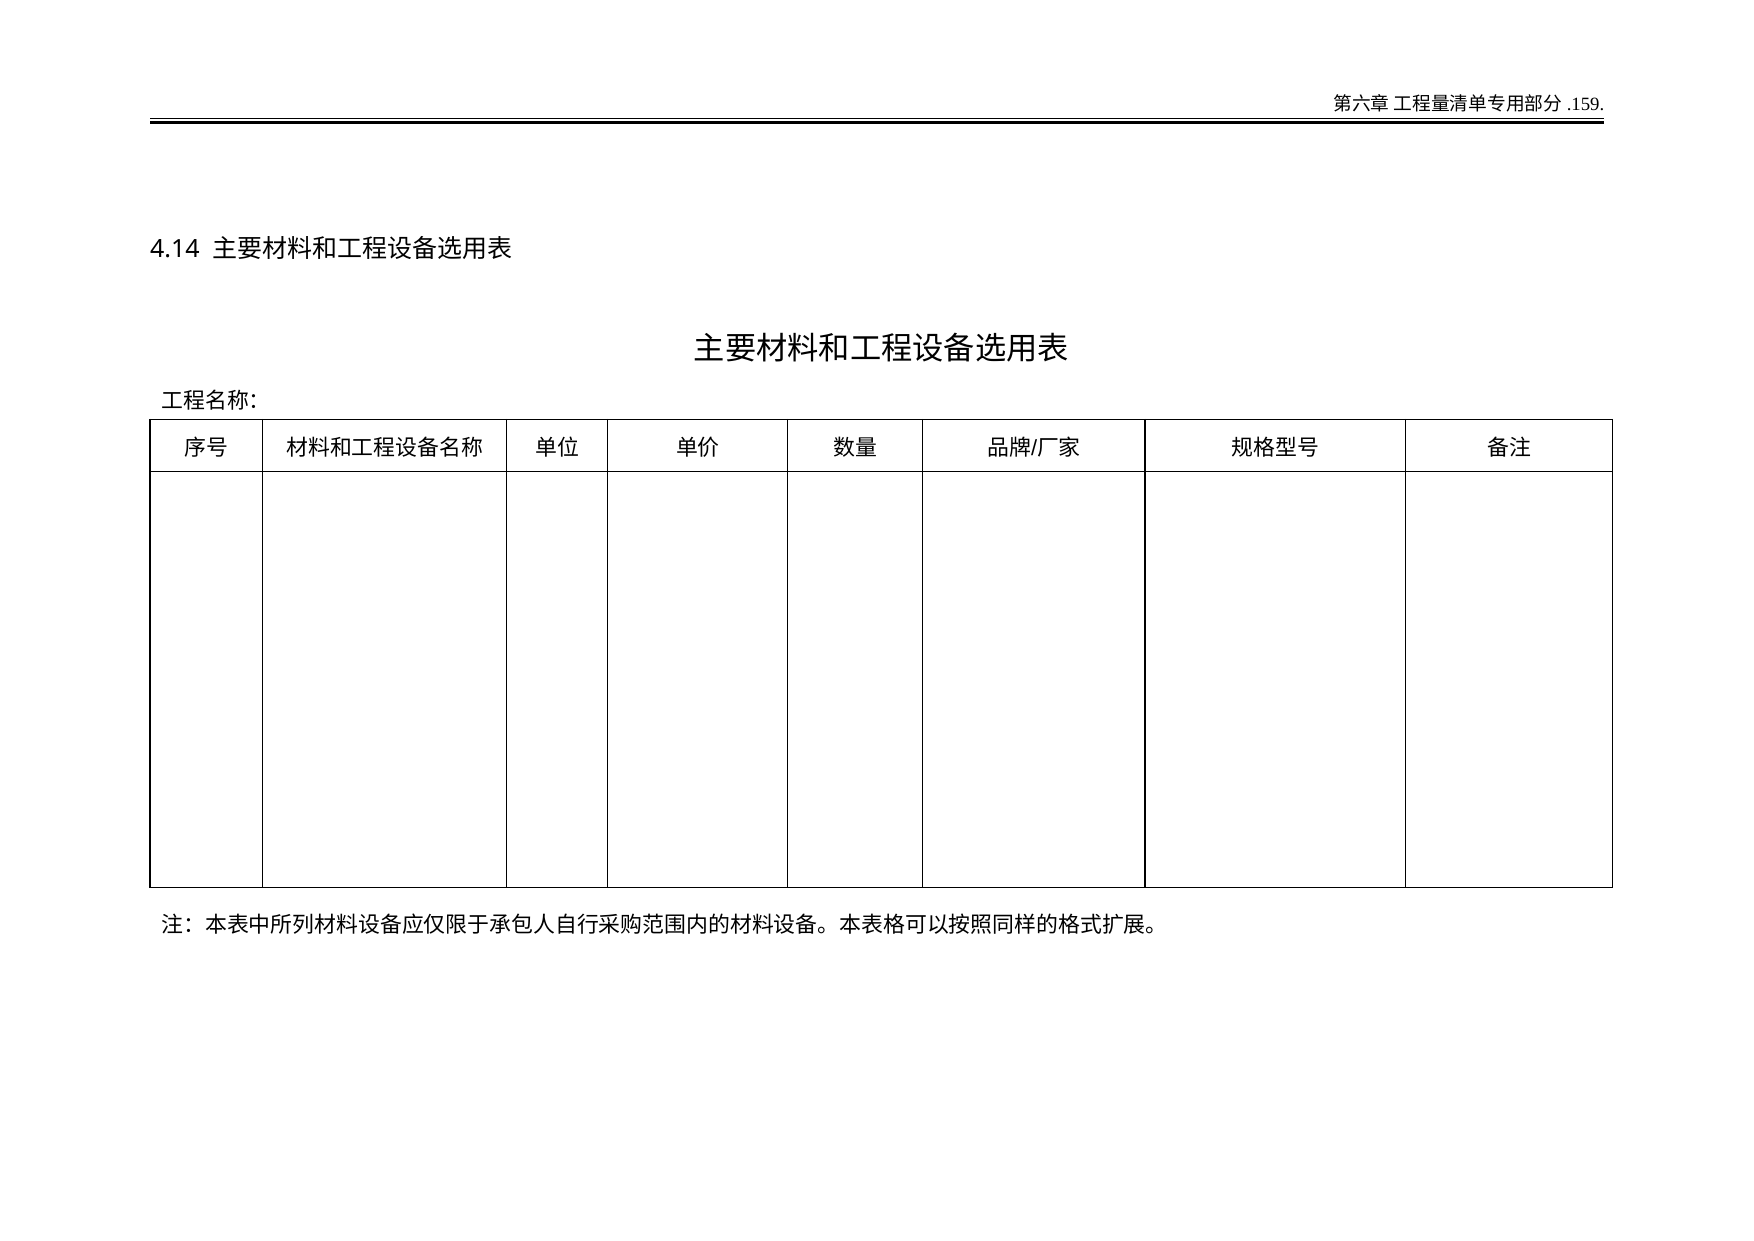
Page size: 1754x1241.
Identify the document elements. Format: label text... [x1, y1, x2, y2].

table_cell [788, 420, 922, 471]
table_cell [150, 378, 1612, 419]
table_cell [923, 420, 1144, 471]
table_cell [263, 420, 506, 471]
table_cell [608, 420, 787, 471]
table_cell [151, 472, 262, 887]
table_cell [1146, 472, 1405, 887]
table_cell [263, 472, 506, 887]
text 4.14 主要材料和工程设备选用表 [150, 214, 1604, 279]
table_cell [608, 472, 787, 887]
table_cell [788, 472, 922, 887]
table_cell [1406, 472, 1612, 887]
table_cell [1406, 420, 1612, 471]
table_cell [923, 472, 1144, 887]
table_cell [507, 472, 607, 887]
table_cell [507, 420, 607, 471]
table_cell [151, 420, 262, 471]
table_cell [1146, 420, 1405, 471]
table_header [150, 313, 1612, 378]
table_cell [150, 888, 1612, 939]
